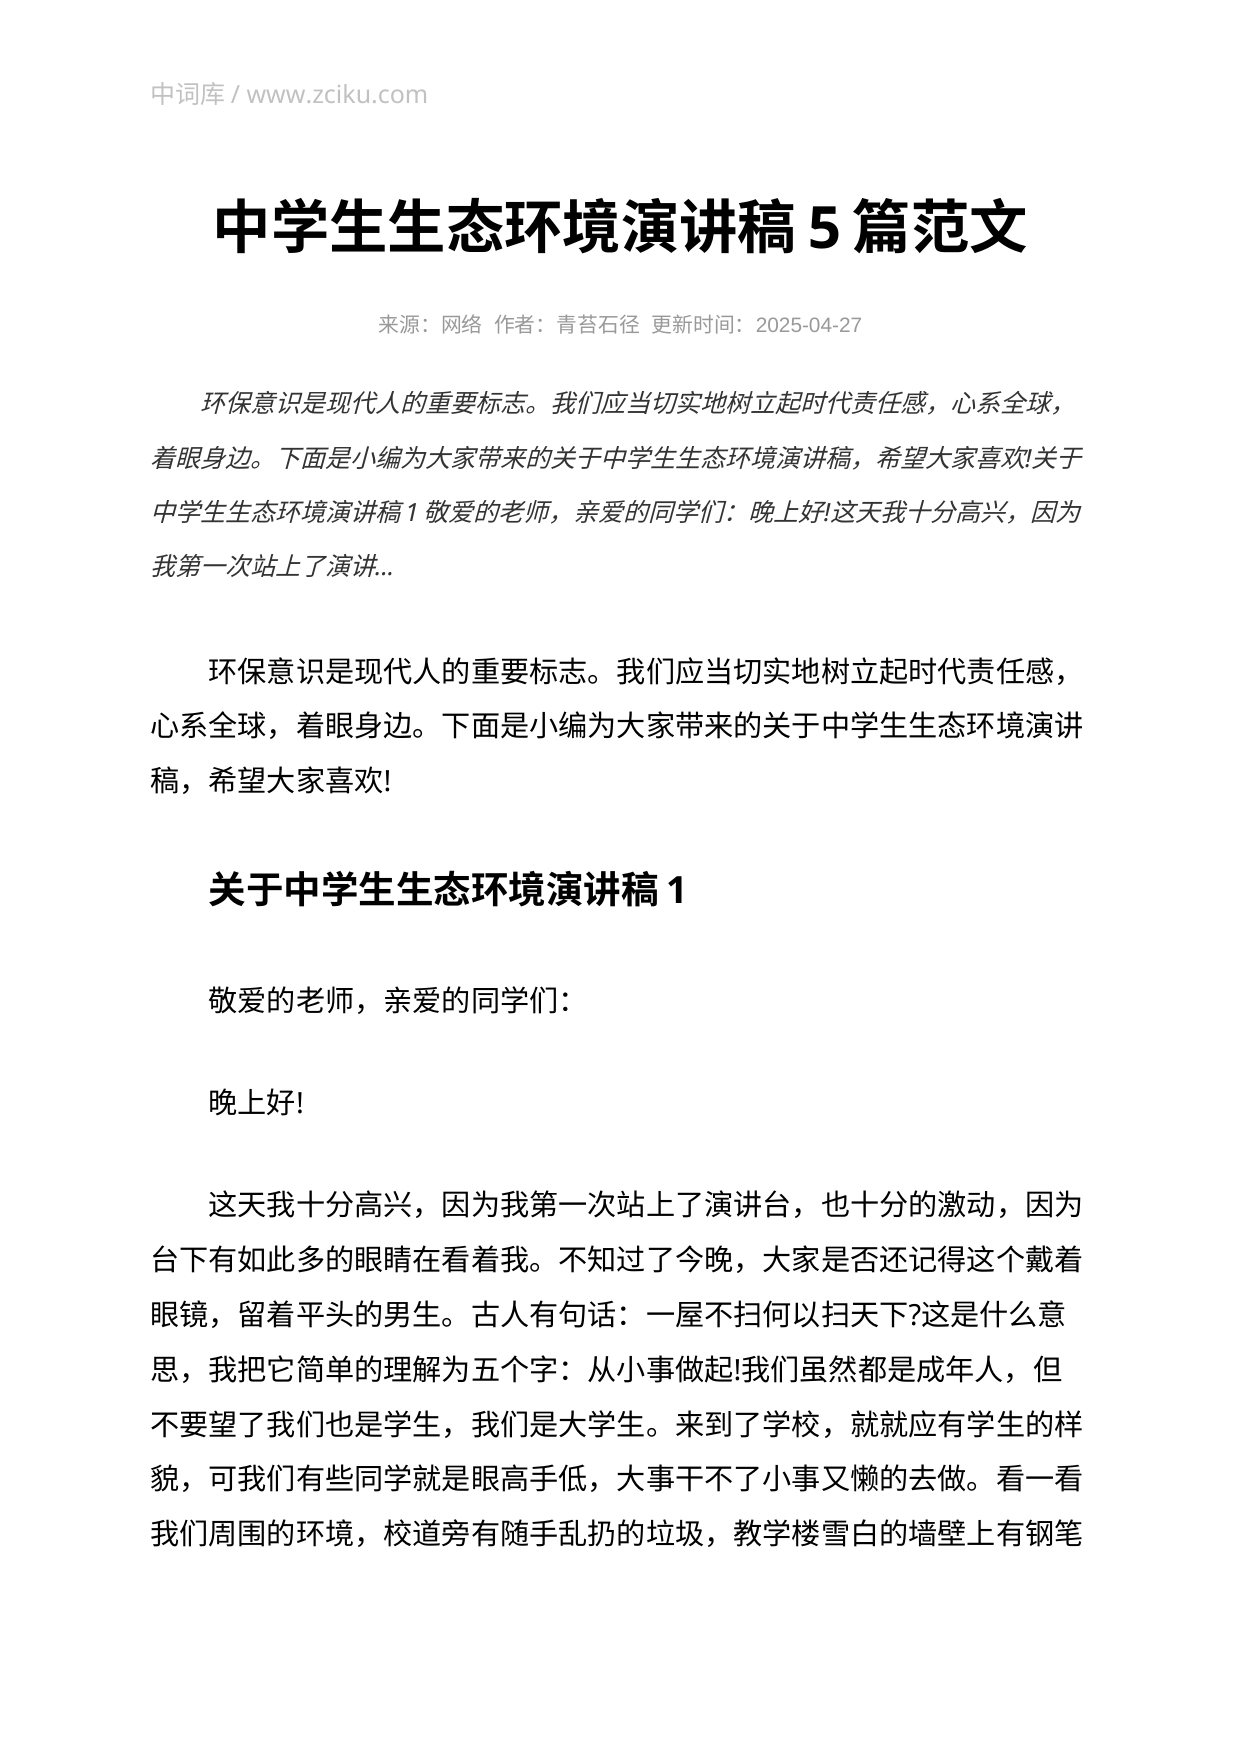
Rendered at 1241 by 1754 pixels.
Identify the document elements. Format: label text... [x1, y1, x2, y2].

subtitle 中学生生态环境演讲稿5篇范文 [150, 181, 1090, 266]
text 敬爱的老师，亲爱的同学们： [150, 977, 1090, 1020]
text 环保意识是现代人的重要标志。我们应当切实地树立起时代责任感，心系全球，着眼身边。下面是小编为大家带来的关于中学生生态环境演讲稿，希望大家喜欢! [150, 648, 1090, 800]
text 环保意识是现代人的重要标志。我们应当切实地树立起时代责任感，心系全球，着眼身边。下面是小编为大家带来的关于中学生生态环境演讲稿，希望大家喜欢!关于中学生生态环境演讲稿1敬爱的老师，亲爱的同学们：晚上好!这天我十分高兴，因为我第一次站上了演讲... [150, 384, 1090, 583]
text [150, 1181, 1090, 1553]
text 来源：网络 作者：青苔石径 更新时间：2025-04-27 [150, 313, 1090, 337]
text 关于中学生生态环境演讲稿1 [150, 860, 1090, 914]
text 晚上好! [150, 1079, 1090, 1122]
